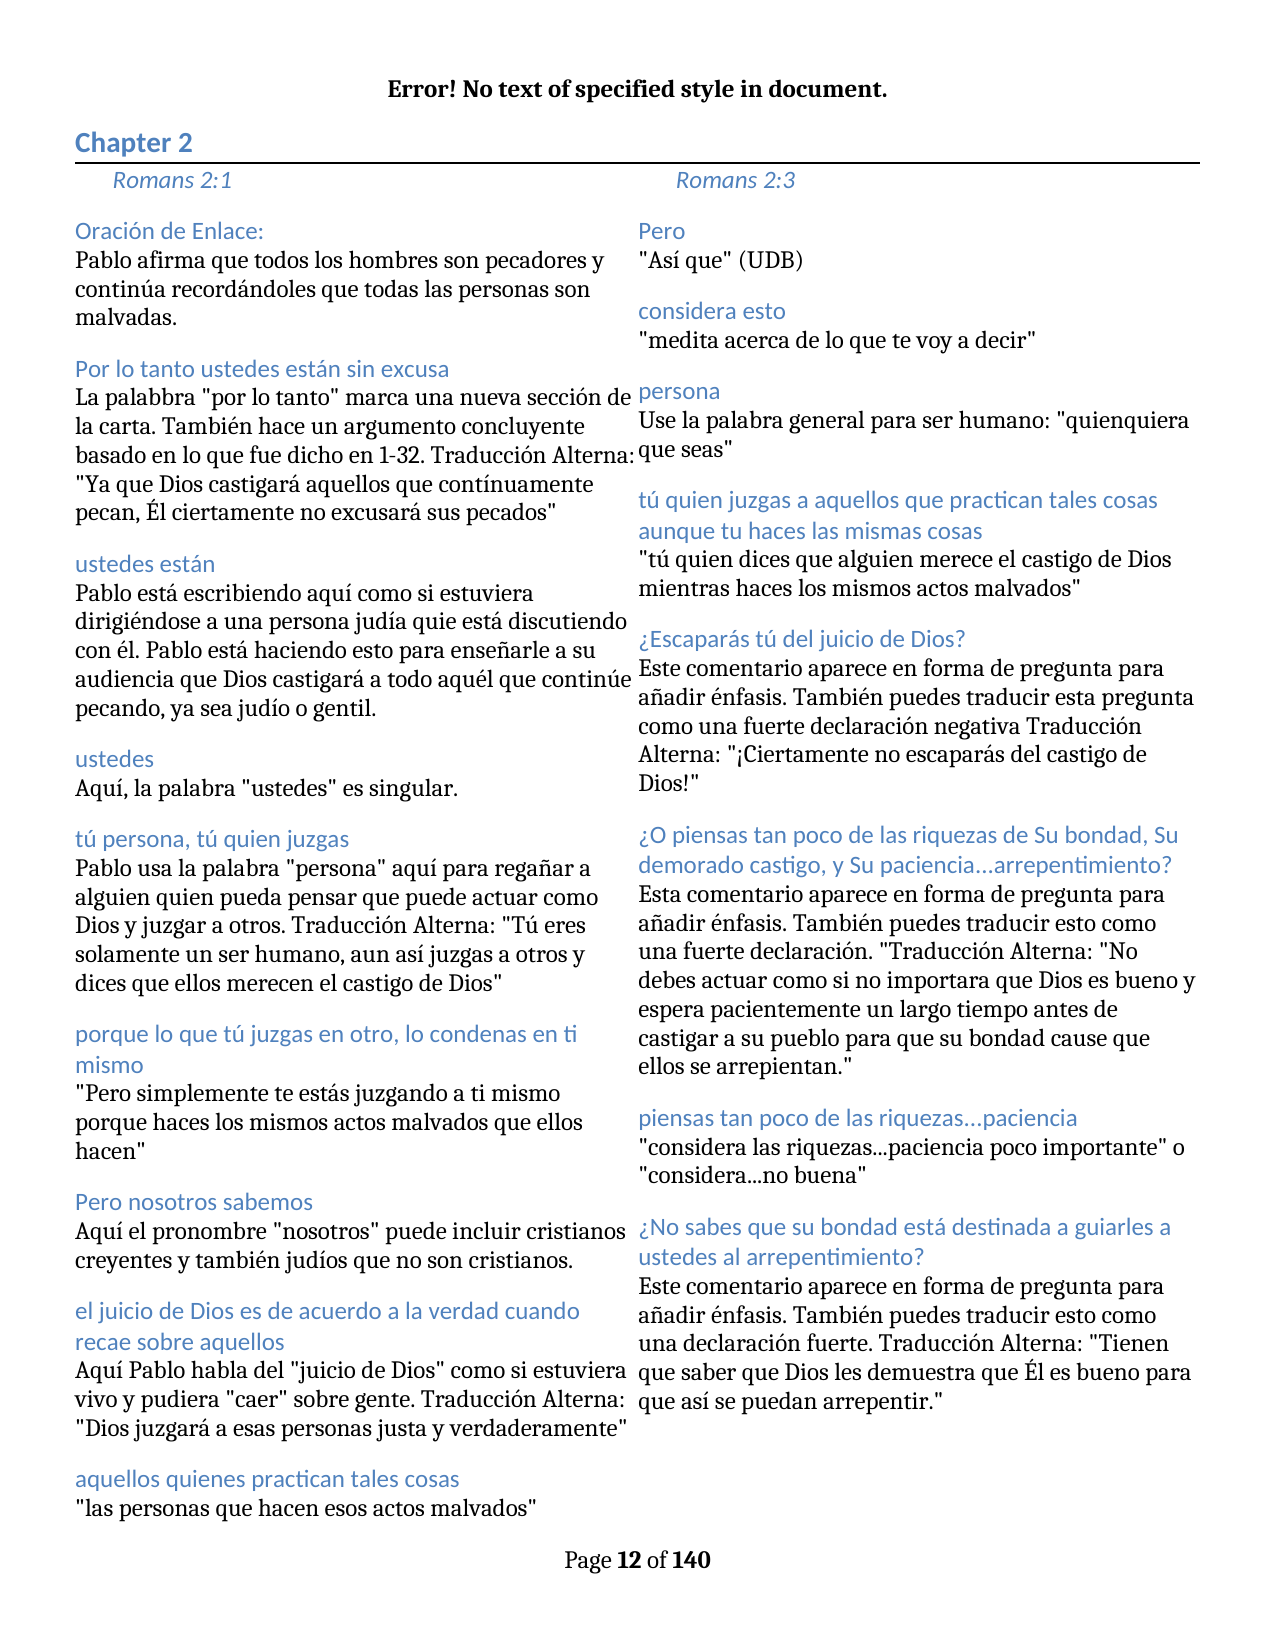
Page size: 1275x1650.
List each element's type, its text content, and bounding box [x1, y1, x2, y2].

subtitle porque lo que tú juzgas en otro, lo condenas en ti mismo [75, 1018, 637, 1079]
text Este comentario aparece en forma de pregunta para añadir énfasis. También puedes traducir esto como una declaración fuerte. Traducción Alterna: "Tienen que saber que Dios les demuestra que Él es bueno para que así se puedan arrepentir." [638, 1272, 1200, 1416]
text Esta comentario aparece en forma de pregunta para añadir énfasis. También puedes traducir esto como una fuerte declaración. "Traducción Alterna: "No debes actuar como si no importara que Dios es bueno y espera pacientemente un largo tiempo antes de castigar a su pueblo para que su bondad cause que ellos se arrepientan." [638, 880, 1200, 1081]
subtitle Pero nosotros sabemos [75, 1186, 637, 1217]
subtitle ¿No sabes que su bondad está destinada a guiarles a ustedes al arrepentimiento? [638, 1211, 1200, 1272]
text "considera las riquezas...paciencia poco importante" o "considera...no buena" [638, 1132, 1200, 1190]
subtitle tú quien juzgas a aquellos que practican tales cosas aunque tu haces las mismas cosas [638, 484, 1200, 545]
subtitle Por lo tanto ustedes están sin excusa [75, 353, 637, 383]
text "Pero simplemente te estás juzgando a ti mismo porque haces los mismos actos malvados que ellos hacen" [75, 1079, 637, 1166]
text Use la palabra general para ser humano: "quienquiera que seas" [638, 406, 1200, 463]
subtitle piensas tan poco de las riquezas...paciencia [638, 1102, 1200, 1132]
text Pablo está escribiendo aquí como si estuviera dirigiéndose a una persona judía quie está discutiendo con él. Pablo está haciendo esto para enseñarle a su audiencia que Dios castigará a todo aquél que continúe pecando, ya sea judío o gentil. [75, 578, 637, 722]
text La palabbra "por lo tanto" marca una nueva sección de la carta. También hace un argumento concluyente basado en lo que fue dicho en 1-32. Traducción Alterna: "Ya que Dios castigará aquellos que contínuamente pecan, Él ciertamente no excusará sus pecados" [75, 383, 637, 527]
text "medita acerca de lo que te voy a decir" [638, 326, 1200, 354]
subtitle tú persona, tú quien juzgas [75, 823, 637, 854]
text Pablo usa la palabra "persona" aquí para regañar a alguien quien pueda pensar que puede actuar como Dios y juzgar a otros. Traducción Alterna: "Tú eres solamente un ser humano, aun así juzgas a otros y dices que ellos merecen el castigo de Dios" [75, 854, 637, 997]
text Pablo afirma que todos los hombres son pecadores y continúa recordándoles que todas las personas son malvadas. [75, 246, 637, 332]
subtitle Romans 2:1 [75, 164, 637, 194]
text Aquí Pablo habla del "juicio de Dios" como si estuviera vivo y pudiera "caer" sobre gente. Traducción Alterna: "Dios juzgará a esas personas justa y verdaderamente" [75, 1356, 637, 1442]
subtitle persona [638, 375, 1200, 406]
text Aquí, la palabra "ustedes" es singular. [75, 773, 637, 802]
text Aquí el pronombre "nosotros" puede incluir cristianos creyentes y también judíos que no son cristianos. [75, 1217, 637, 1274]
text Este comentario aparece en forma de pregunta para añadir énfasis. También puedes traducir esta pregunta como una fuerte declaración negativa Traducción Alterna: "¡Ciertamente no escaparás del castigo de Dios!" [638, 654, 1200, 798]
subtitle el juicio de Dios es de acuerdo a la verdad cuando recae sobre aquellos [75, 1295, 637, 1356]
subtitle ustedes están [75, 548, 637, 578]
subtitle ustedes [75, 743, 637, 773]
subtitle considera esto [638, 295, 1200, 326]
text "tú quien dices que alguien merece el castigo de Dios mientras haces los mismos actos malvados" [638, 545, 1200, 603]
subtitle Pero [638, 215, 1200, 246]
subtitle ¿O piensas tan poco de las riquezas de Su bondad, Su demorado castigo, y Su paciencia...arrepentimiento? [638, 819, 1200, 880]
text "las personas que hacen esos actos malvados" [75, 1494, 637, 1523]
subtitle Chapter 2 [75, 124, 1200, 162]
text "Así que" (UDB) [638, 246, 1200, 274]
subtitle Romans 2:3 [638, 164, 1200, 194]
subtitle aquellos quienes practican tales cosas [75, 1463, 637, 1494]
subtitle Oración de Enlace: [75, 215, 637, 246]
subtitle ¿Escaparás tú del juicio de Dios? [638, 624, 1200, 654]
